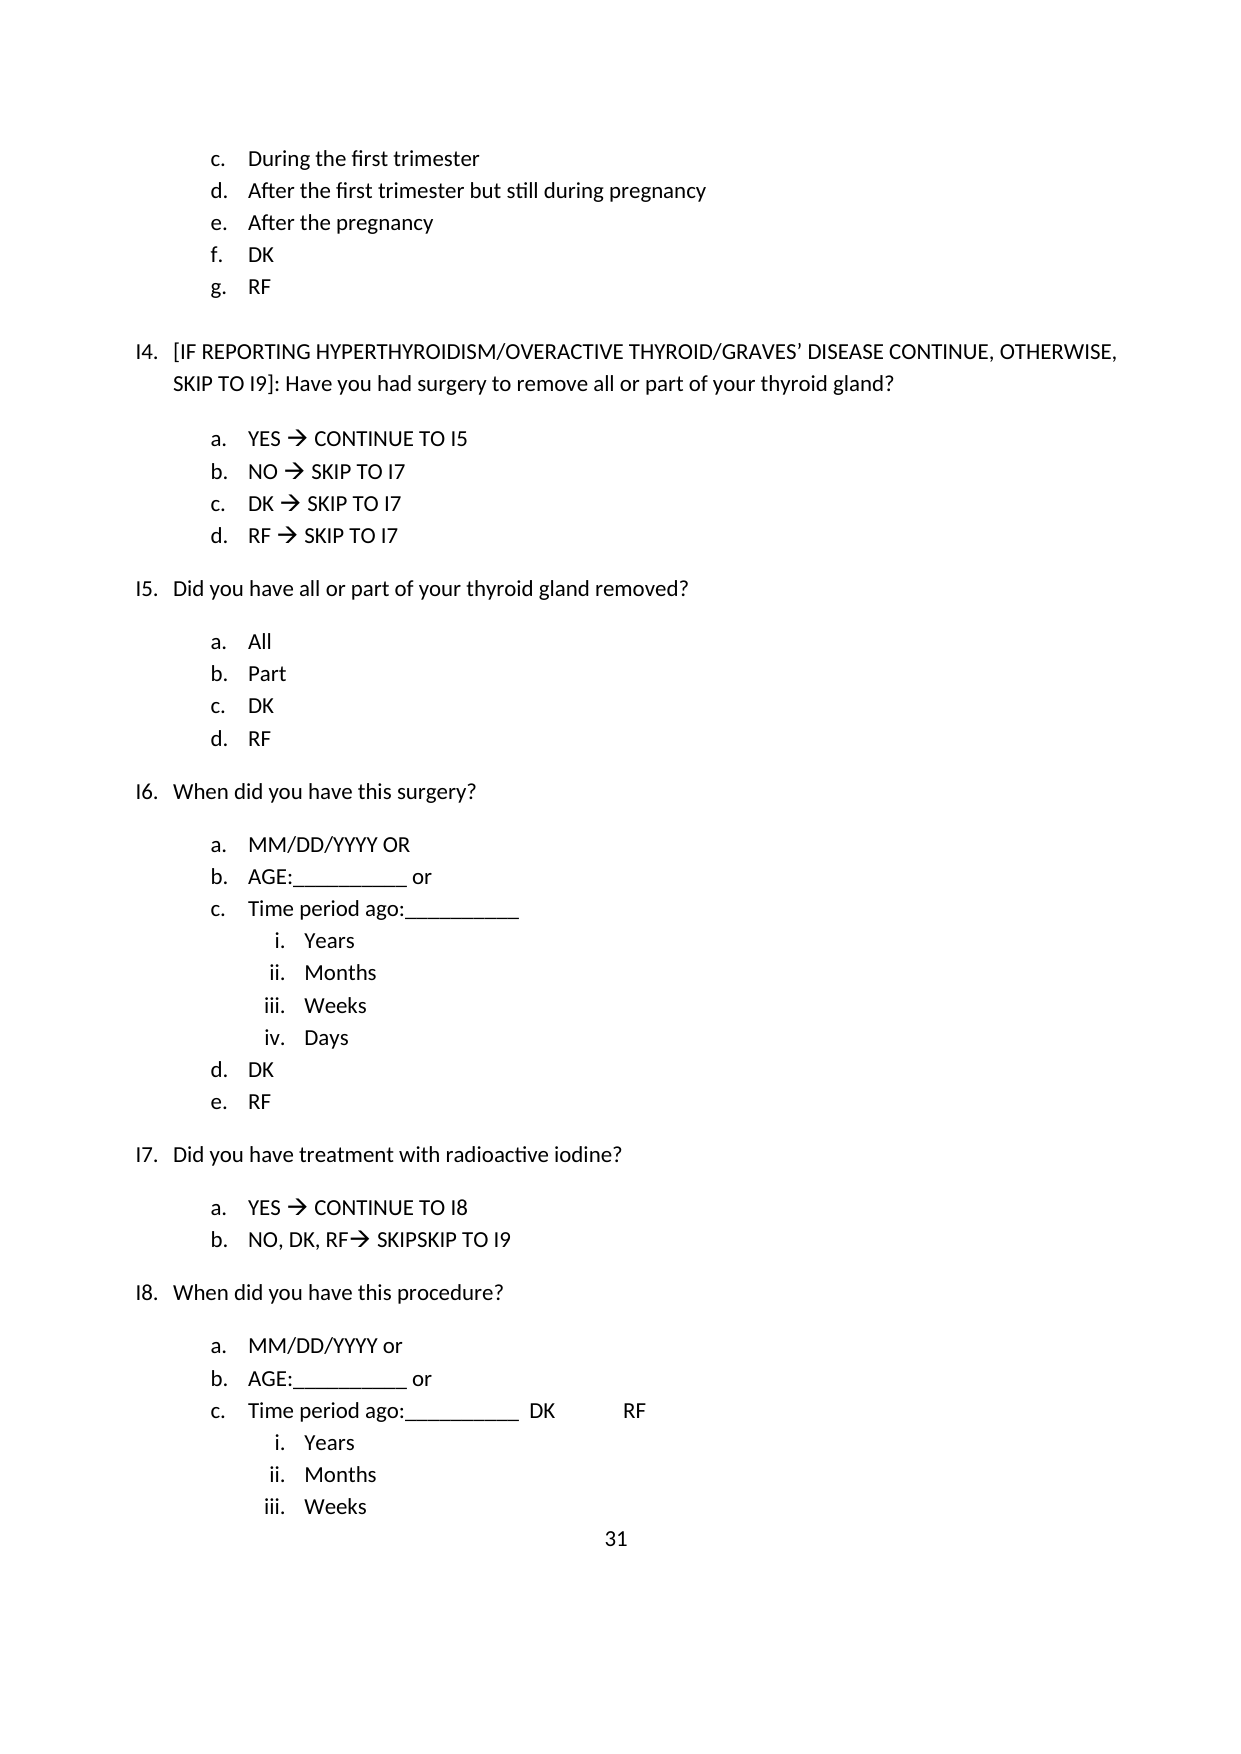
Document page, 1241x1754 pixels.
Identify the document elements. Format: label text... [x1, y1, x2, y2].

list MM/DD/YYYY or [210, 1332, 1134, 1359]
list AGE:__________ or [210, 1364, 1134, 1392]
text I8. When did you have this procedure? [135, 1278, 1134, 1307]
list All [210, 627, 1134, 655]
list NO SKIP TO I7 [210, 457, 1134, 485]
list Time period ago:__________ [210, 894, 1134, 922]
list Weeks [285, 1492, 1134, 1521]
list DK [210, 692, 1134, 719]
list AGE:__________ or [210, 862, 1134, 890]
list Years [285, 926, 1134, 954]
list Days [285, 1023, 1134, 1051]
list YES CONTINUE TO I8 [210, 1193, 1134, 1221]
text I6. When did you have this surgery? [135, 777, 1134, 805]
list RF SKIP TO I7 [210, 521, 1134, 549]
list Years [285, 1428, 1134, 1456]
list Time period ago:__________ DK RF [210, 1396, 1134, 1424]
list During the first trimester [210, 144, 1134, 172]
list MM/DD/YYYY OR [210, 830, 1134, 858]
list I4. [IF REPORTING HYPERTHYROIDISM/OVERACTIVE THYROID/GRAVES’ DISEASE CONTINUE, OTHERWISE, SKIP TO I9]: Have you had surgery to remove all or part of your thyroid gland? [135, 337, 1134, 397]
list DK [210, 1055, 1134, 1083]
list Part [210, 659, 1134, 687]
list Weeks [285, 991, 1134, 1019]
text I5. Did you have all or part of your thyroid gland removed? [135, 574, 1134, 602]
list DK [210, 240, 1134, 268]
list Months [285, 1460, 1134, 1488]
list DK SKIP TO I7 [210, 489, 1134, 517]
list YES CONTINUE TO I5 [210, 424, 1134, 453]
list NO, DK, RF SKIPSKIP TO I9 [210, 1226, 1134, 1253]
list RF [210, 724, 1134, 752]
list Months [285, 958, 1134, 987]
list RF [210, 272, 1134, 301]
list RF [210, 1087, 1134, 1115]
list After the first trimester but still during pregnancy [210, 176, 1134, 204]
list After the pregnancy [210, 208, 1134, 236]
text I7. Did you have treatment with radioactive iodine? [135, 1140, 1134, 1168]
